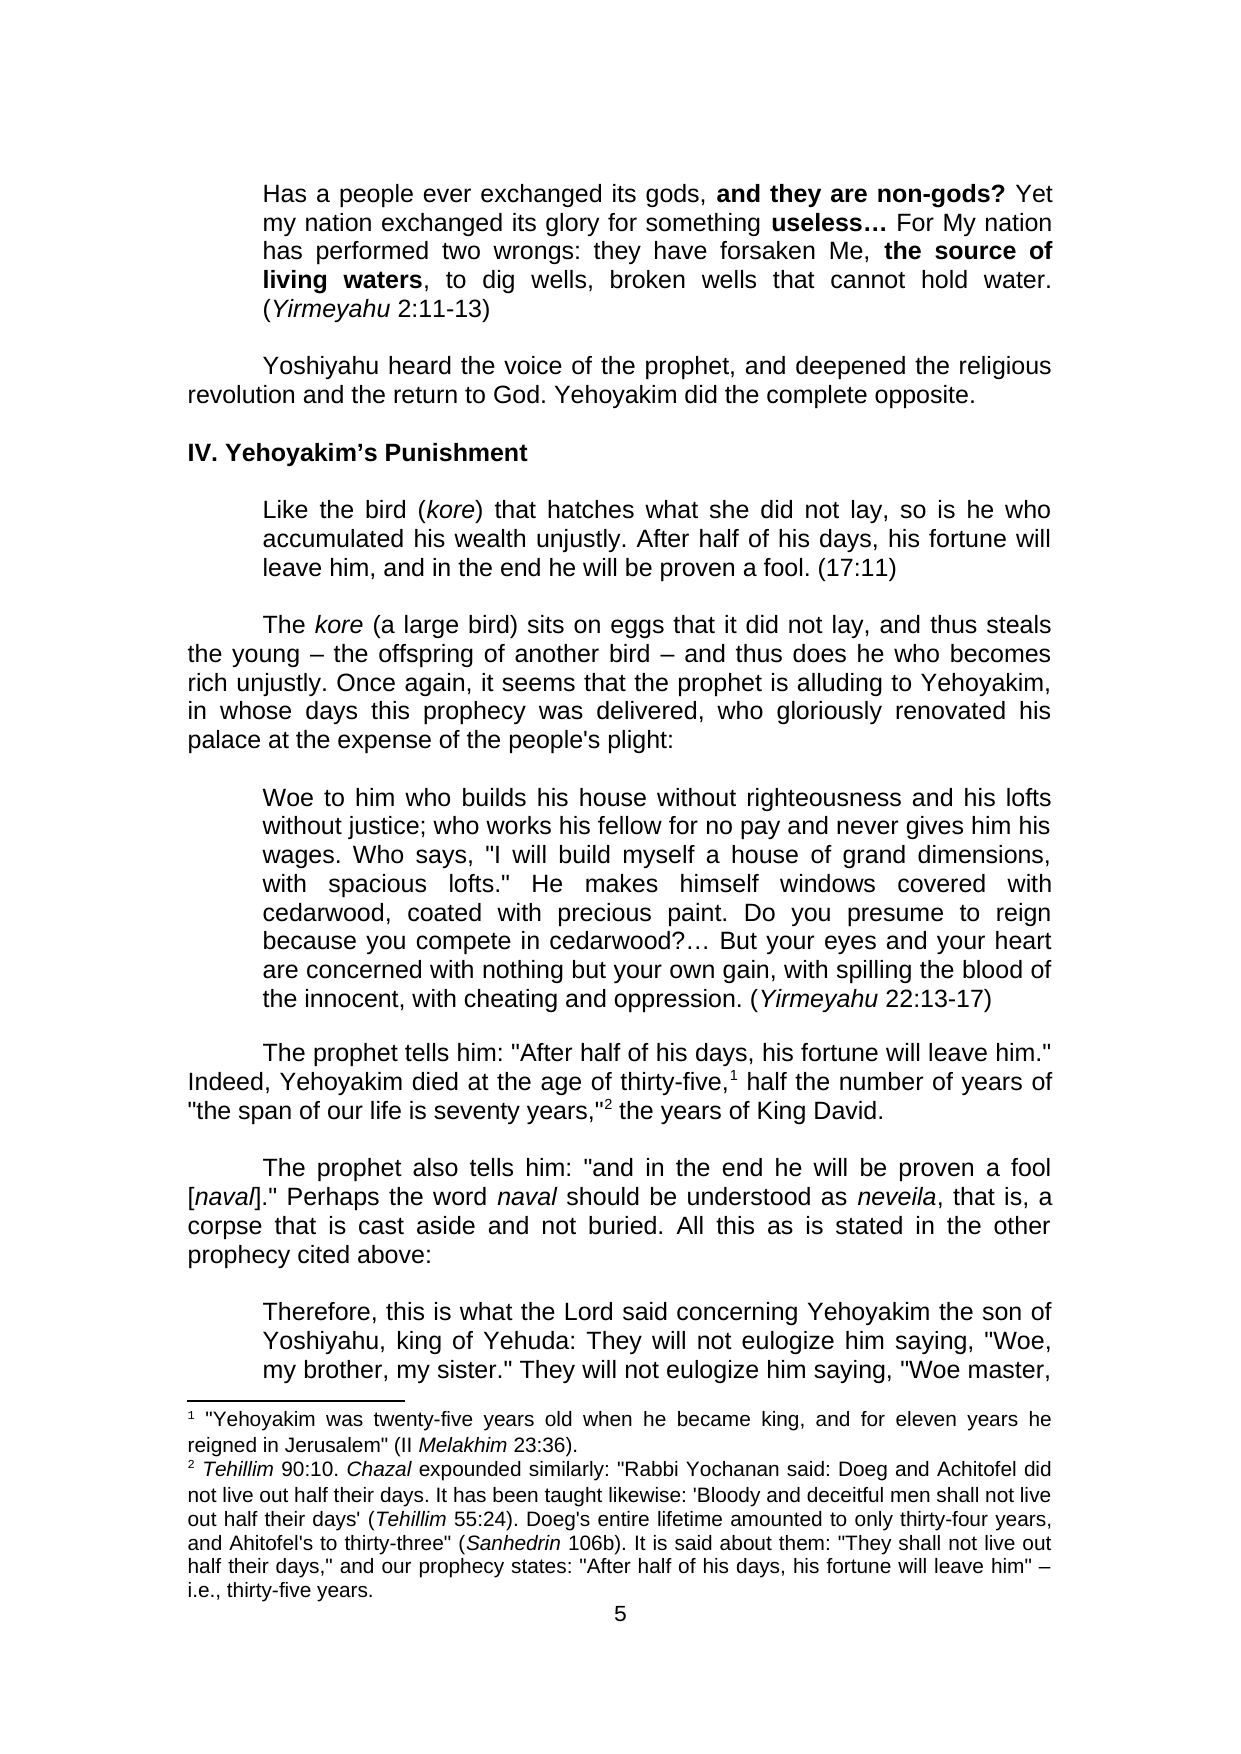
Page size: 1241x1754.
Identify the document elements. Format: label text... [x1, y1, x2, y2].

text The prophet tells him: "After half of his days, his fortune will leave him." Indeed, Yehoyakim died at the age of thirty-five, half the number of years of "the span of our life is seventy years," the years of King David. [187, 1038, 1053, 1125]
text Woe to him who builds his house without righteousness and his lofts without justice; who works his fellow for no pay and never gives him his wages. Who says, "I will build myself a house of grand dimensions, with spacious lofts." He makes himself windows covered with cedarwood, coated with precious paint. Do you presume to reign because you compete in cedarwood?… But your eyes and your heart are concerned with nothing but your own gain, with spilling the blood of the innocent, with cheating and oppression. (Yirmeyahu 22:13-17) [262, 782, 1053, 1012]
text The kore (a large bird) sits on eggs that it did not lay, and thus steals the young – the offspring of another bird – and thus does he who becomes rich unjustly. Once again, it seems that the prophet is alluding to Yehoyakim, in whose days this prophecy was delivered, who gloriously renovated his palace at the expense of the people's plight: [187, 610, 1053, 754]
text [262, 1297, 1053, 1383]
text The prophet also tells him: "and in the end he will be proven a fool [naval]." Perhaps the word naval should be understood as neveila, that is, a corpse that is cast aside and not buried. All this as is stated in the other prophecy cited above: [187, 1153, 1053, 1268]
text Like the bird (kore) that hatches what she did not lay, so is he who accumulated his wealth unjustly. After half of his days, his fortune will leave him, and in the end he will be proven a fool. (17:11) [262, 495, 1053, 581]
text Has a people ever exchanged its gods, and they are non-gods? Yet my nation exchanged its glory for something useless… For My nation has performed two wrongs: they have forsaken Me, the source of living waters, to dig wells, broken wells that cannot hold water. (Yirmeyahu 2:11-13) [262, 179, 1053, 322]
text IV. Yehoyakim’s Punishment [187, 437, 1053, 466]
text Yoshiyahu heard the voice of the prophet, and deepened the religious revolution and the return to God. Yehoyakim did the complete opposite. [187, 351, 1053, 409]
